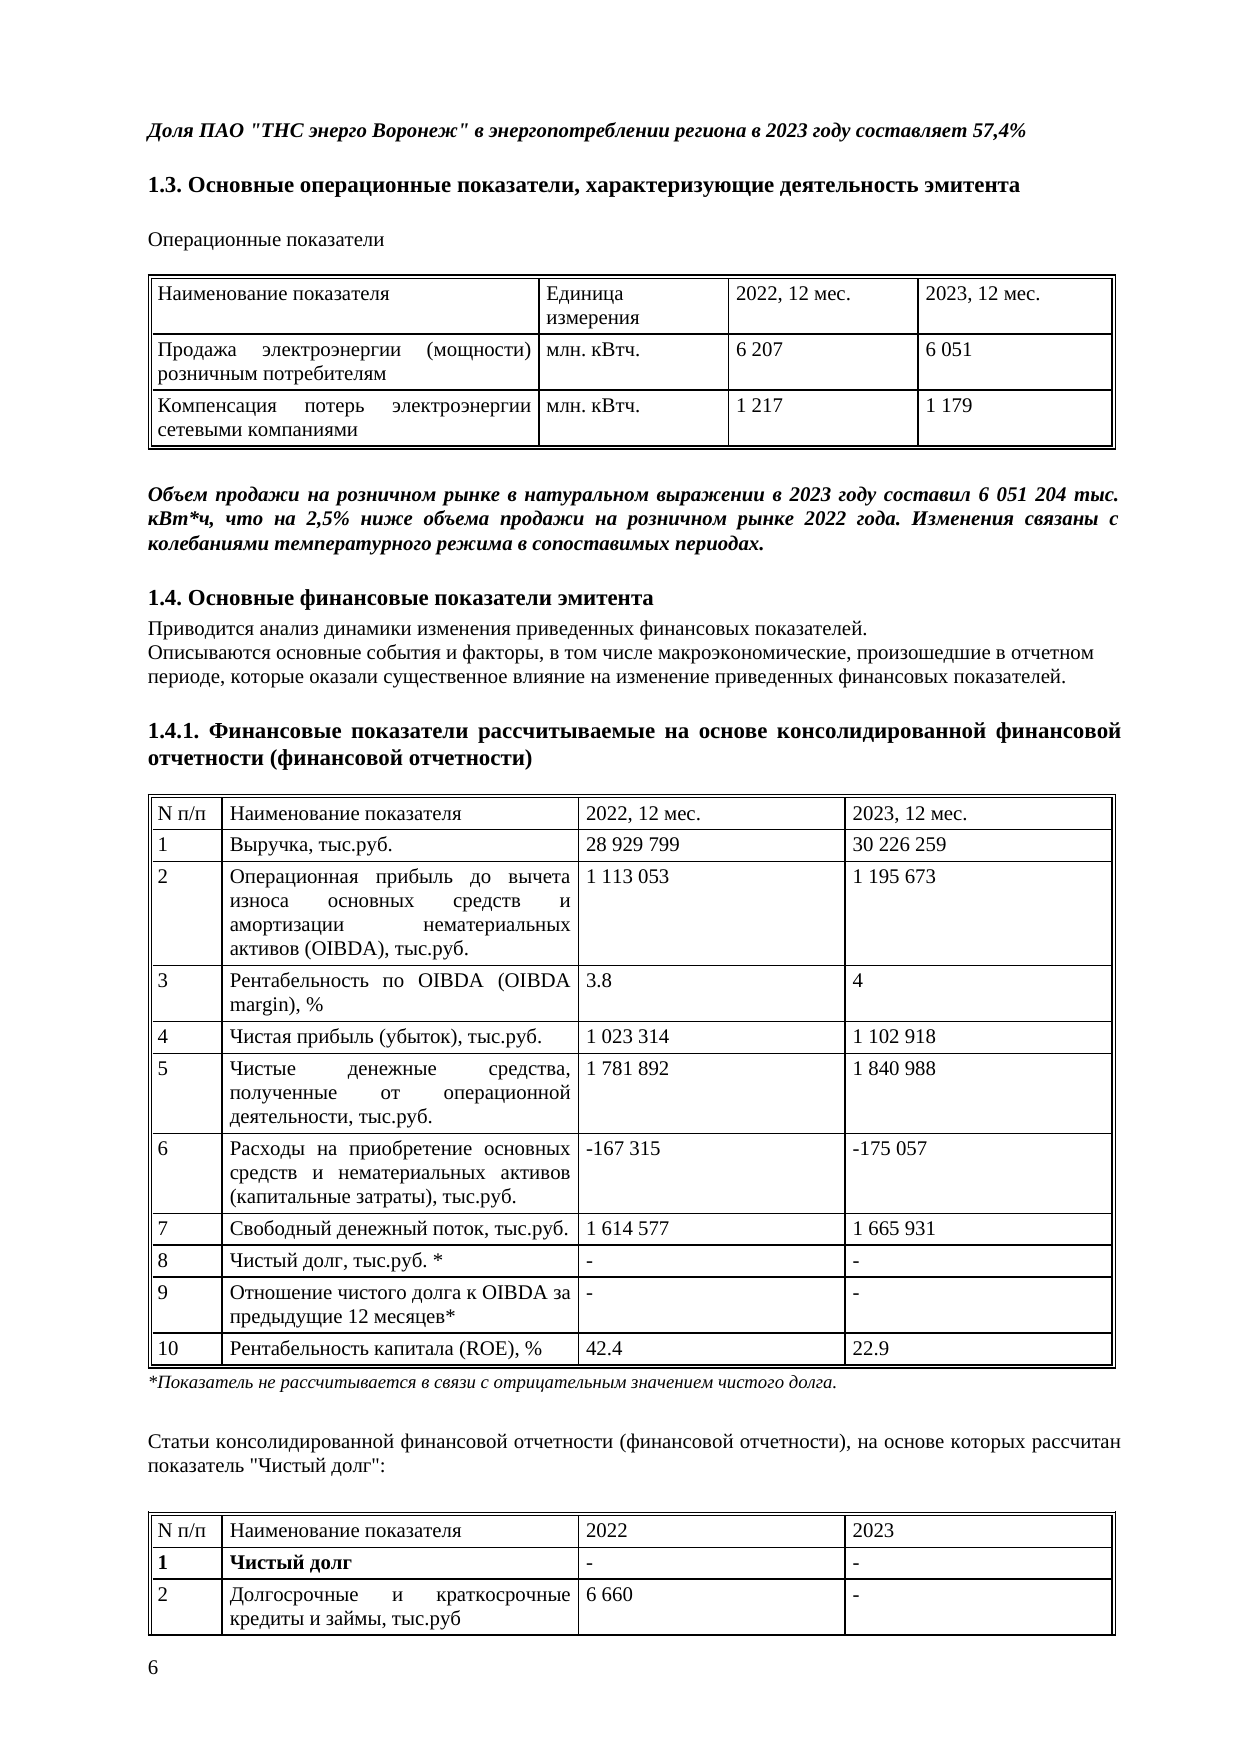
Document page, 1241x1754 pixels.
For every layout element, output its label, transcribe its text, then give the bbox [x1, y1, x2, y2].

table_cell -175 057 [846, 1134, 1111, 1212]
subtitle 1.3. Основные операционные показатели, характеризующие деятельность эмитента [148, 171, 1122, 198]
subtitle 1.4.1. Финансовые показатели рассчитываемые на основе консолидированной финансовой отчетности (финансовой отчетности) [148, 718, 1122, 770]
table_cell Операционная прибыль до вычета износа основных средств и амортизации нематериальных активов (OIBDA), тыс.руб. [223, 862, 578, 964]
table_header 2023, 12 мес. [846, 798, 1111, 829]
table_cell - [846, 1548, 1111, 1578]
table_cell - [846, 1580, 1111, 1634]
text Статьи консолидированной финансовой отчетности (финансовой отчетности), на основе которых рассчитан показатель "Чистый долг": [148, 1429, 1122, 1477]
table_cell Чистый долг [223, 1548, 578, 1578]
table_cell -167 315 [579, 1134, 844, 1212]
table_cell Рентабельность по OIBDA (OIBDA margin), % [223, 966, 578, 1021]
text Приводится анализ динамики изменения приведенных финансовых показателей. Описываются основные события и факторы, в том числе макроэкономические, произошедшие в отчетном периоде, которые оказали существенное влияние на изменение приведенных финансовых показателей. [148, 616, 1122, 688]
table_cell 1 023 314 [579, 1022, 844, 1052]
table_cell Выручка, тыс.руб. [223, 830, 578, 861]
text Объем продажи на розничном рынке в натуральном выражении в 2023 году составил 6 051 204 тыс. кВт*ч, что на 2,5% ниже объема продажи на розничном рынке 2022 года. Изменения связаны с колебаниями температурного режима в сопоставимых периодах. [148, 482, 1122, 554]
table_header N п/п [152, 798, 221, 829]
table_cell 1 [152, 830, 221, 861]
table_cell 6 051 [919, 335, 1111, 389]
subtitle 1.4. Основные финансовые показатели эмитента [148, 584, 1122, 610]
table_cell 9 [152, 1277, 221, 1332]
table_cell 1 113 053 [579, 862, 844, 964]
table_cell 4 [152, 1022, 221, 1052]
table_cell 5 [152, 1054, 221, 1132]
table_cell Чистые денежные средства, полученные от операционной деятельности, тыс.руб. [223, 1054, 578, 1132]
table_cell 1 179 [919, 391, 1111, 445]
table_cell 1 [152, 1548, 221, 1578]
table_cell Отношение чистого долга к OIBDA за предыдущие 12 месяцев* [223, 1278, 578, 1332]
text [148, 118, 1122, 142]
table_cell Долгосрочные и краткосрочные кредиты и займы, тыс.руб [223, 1580, 578, 1634]
table_cell 10 [152, 1333, 221, 1364]
table_cell 1 614 577 [579, 1214, 844, 1244]
table_cell 6 660 [579, 1580, 844, 1634]
table_cell Продажа электроэнергии (мощности) розничным потребителям [152, 334, 538, 389]
subtitle Операционные показатели [148, 227, 1122, 251]
table_cell 6 207 [729, 335, 917, 389]
table_cell 3.8 [579, 966, 844, 1021]
table_cell 42.4 [579, 1334, 844, 1364]
text *Показатель не рассчитывается в связи с отрицательным значением чистого долга. [148, 1371, 1122, 1392]
table_header Наименование показателя [223, 1516, 578, 1546]
table_cell Свободный денежный поток, тыс.руб. [223, 1214, 578, 1244]
table_header 2022, 12 мес. [729, 279, 917, 333]
table_cell 2 [152, 1579, 221, 1634]
table_cell 1 840 988 [846, 1054, 1111, 1132]
table_cell 7 [152, 1214, 221, 1244]
table_cell 28 929 799 [579, 830, 844, 861]
table_header 2022, 12 мес. [579, 798, 844, 829]
table_cell 6 [152, 1134, 221, 1212]
table_header 2023, 12 мес. [919, 279, 1111, 333]
table_cell Чистый долг, тыс.руб. * [223, 1246, 578, 1276]
table_cell 8 [152, 1245, 221, 1276]
table_cell Расходы на приобретение основных средств и нематериальных активов (капитальные затраты), тыс.руб. [223, 1134, 578, 1212]
table_cell 1 665 931 [846, 1214, 1111, 1244]
table_header Единица измерения [540, 279, 728, 333]
table_cell - [579, 1246, 844, 1276]
table_cell 1 781 892 [579, 1054, 844, 1132]
table_cell 1 102 918 [846, 1022, 1111, 1052]
table_cell 4 [846, 966, 1111, 1021]
table_cell млн. кВтч. [540, 335, 728, 389]
table_cell млн. кВтч. [540, 391, 728, 445]
table_cell - [846, 1246, 1111, 1276]
table_cell Чистая прибыль (убыток), тыс.руб. [223, 1022, 578, 1052]
table_cell 1 195 673 [846, 862, 1111, 964]
table_header 2022 [579, 1516, 844, 1546]
table_cell - [846, 1278, 1111, 1332]
table_cell - [579, 1278, 844, 1332]
table_header Наименование показателя [223, 798, 578, 829]
table_cell 3 [152, 966, 221, 1021]
table_cell 1 217 [729, 391, 917, 445]
table_header Наименование показателя [152, 279, 538, 333]
table_cell Рентабельность капитала (ROE), % [223, 1334, 578, 1364]
table_cell 30 226 259 [846, 830, 1111, 861]
table_header 2023 [846, 1516, 1111, 1546]
table_header N п/п [152, 1516, 221, 1546]
table_cell Компенсация потерь электроэнергии сетевыми компаниями [152, 390, 538, 445]
table_cell - [579, 1548, 844, 1578]
table_cell 22.9 [846, 1334, 1111, 1364]
table_cell 2 [152, 862, 221, 964]
